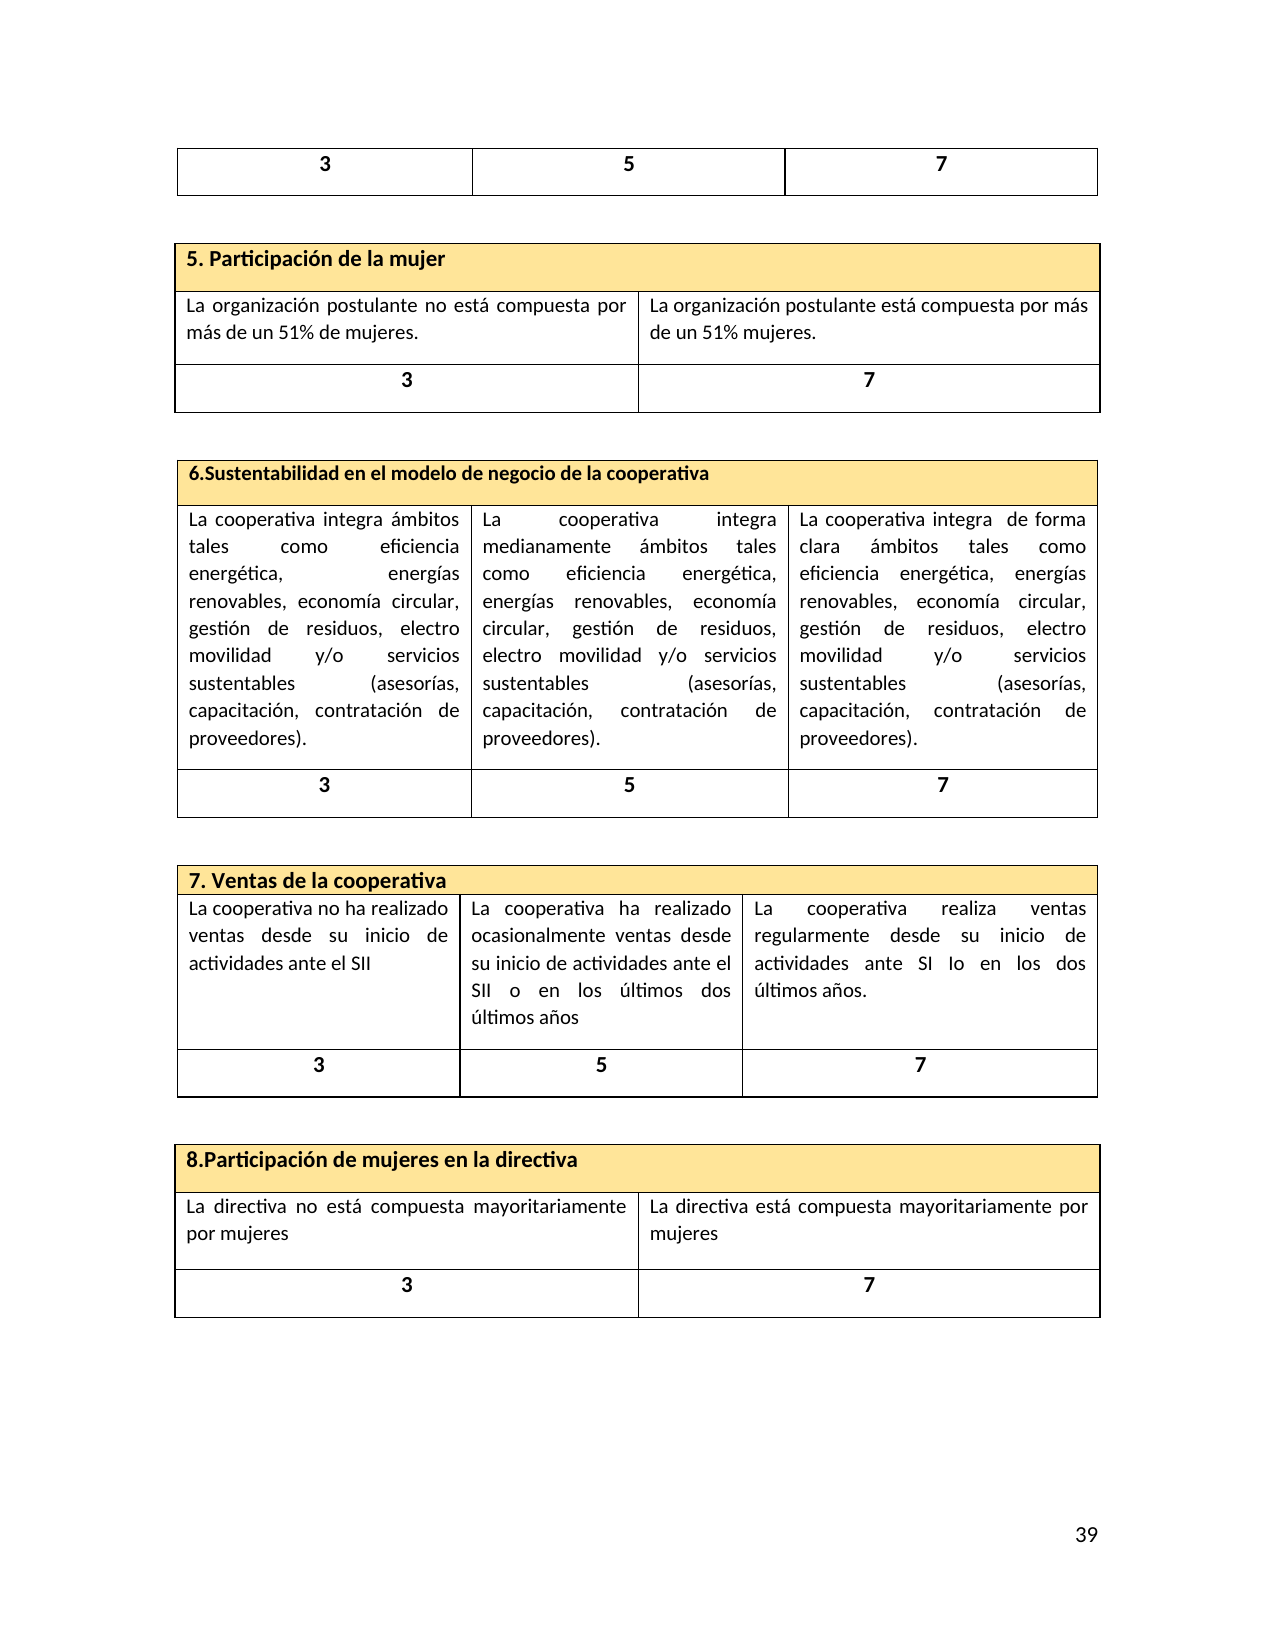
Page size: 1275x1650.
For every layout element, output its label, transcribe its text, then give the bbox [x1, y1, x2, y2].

table_cell La directiva no está compuesta mayoritariamente por mujeres [176, 1193, 638, 1269]
table_cell 3 [178, 1050, 459, 1096]
table_cell 5 [461, 1050, 742, 1096]
table_cell La directiva está compuesta mayoritariamente por mujeres [639, 1193, 1099, 1269]
table_cell La cooperativa integra ámbitos tales como eficiencia energética, energías renovables, economía circular, gestión de residuos, electro movilidad y/o servicios sustentables (asesorías, capacitación, contratación de proveedores). [178, 506, 471, 769]
table_cell 7 [639, 365, 1099, 412]
table_cell 7 [789, 770, 1097, 817]
table_header 7. Ventas de la cooperativa [178, 866, 1097, 894]
table_cell 7 [786, 149, 1097, 195]
table_header 8.Participación de mujeres en la directiva [176, 1145, 1099, 1192]
table_header 5. Participación de la mujer [176, 244, 1099, 291]
table_cell La cooperativa integra de forma clara ámbitos tales como eficiencia energética, energías renovables, economía circular, gestión de residuos, electro movilidad y/o servicios sustentables (asesorías, capacitación, contratación de proveedores). [789, 506, 1097, 769]
table_cell 7 [639, 1270, 1099, 1317]
table_cell La cooperativa integra medianamente ámbitos tales como eficiencia energética, energías renovables, economía circular, gestión de residuos, electro movilidad y/o servicios sustentables (asesorías, capacitación, contratación de proveedores). [472, 506, 788, 769]
table_cell 3 [178, 149, 472, 195]
table_cell 3 [176, 1270, 638, 1317]
table_cell 7 [743, 1050, 1097, 1096]
table_cell 5 [473, 149, 784, 195]
table_cell La organización postulante está compuesta por más de un 51% mujeres. [639, 292, 1099, 364]
table_cell La cooperativa ha realizado ocasionalmente ventas desde su inicio de actividades ante el SII o en los últimos dos últimos años [461, 895, 742, 1049]
table_cell La cooperativa no ha realizado ventas desde su inicio de actividades ante el SII [178, 895, 459, 1049]
table_header 6.Sustentabilidad en el modelo de negocio de la cooperativa [178, 461, 1097, 505]
table_cell La organización postulante no está compuesta por más de un 51% de mujeres. [176, 292, 638, 364]
table_cell 5 [472, 770, 788, 817]
table_cell 3 [176, 365, 638, 412]
table_cell La cooperativa realiza ventas regularmente desde su inicio de actividades ante SI Io en los dos últimos años. [743, 895, 1097, 1049]
table_cell 3 [178, 770, 471, 817]
